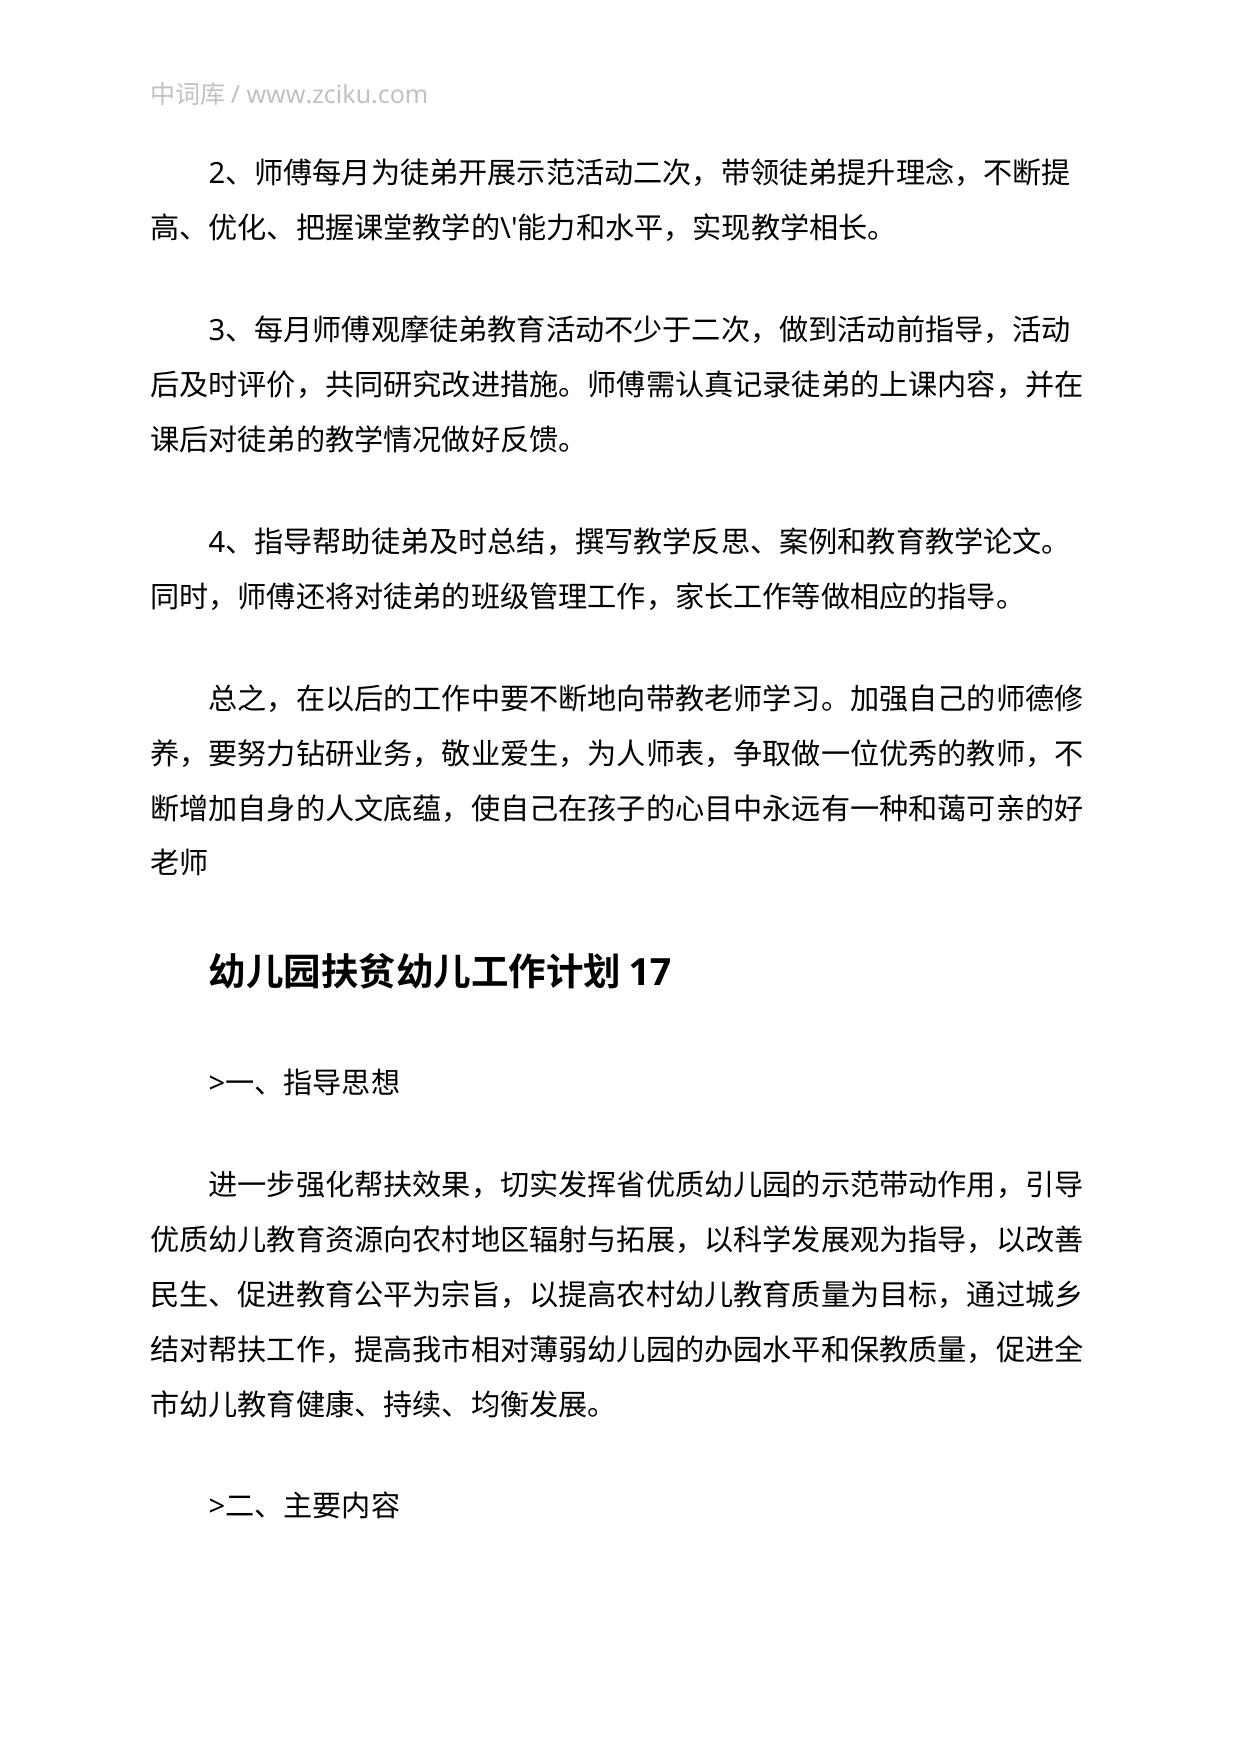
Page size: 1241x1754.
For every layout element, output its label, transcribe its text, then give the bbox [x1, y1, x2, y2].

text 幼儿园扶贫幼儿工作计划17 [150, 942, 1090, 996]
text 总之，在以后的工作中要不断地向带教老师学习。加强自己的师德修养，要努力钻研业务，敬业爱生，为人师表，争取做一位优秀的教师，不断增加自身的人文底蕴，使自己在孩子的心目中永远有一种和蔼可亲的好老师 [150, 675, 1090, 882]
text >一、指导思想 [150, 1059, 1090, 1102]
text 3、每月师傅观摩徒弟教育活动不少于二次，做到活动前指导，活动后及时评价，共同研究改进措施。师傅需认真记录徒弟的上课内容，并在课后对徒弟的教学情况做好反馈。 [150, 307, 1090, 459]
text 2、师傅每月为徒弟开展示范活动二次，带领徒弟提升理念，不断提高、优化、把握课堂教学的\'能力和水平，实现教学相长。 [150, 150, 1090, 247]
text 4、指导帮助徒弟及时总结，撰写教学反思、案例和教育教学论文。同时，师傅还将对徒弟的班级管理工作，家长工作等做相应的指导。 [150, 519, 1090, 616]
text 进一步强化帮扶效果，切实发挥省优质幼儿园的示范带动作用，引导优质幼儿教育资源向农村地区辐射与拓展，以科学发展观为指导，以改善民生、促进教育公平为宗旨，以提高农村幼儿教育质量为目标，通过城乡结对帮扶工作，提高我市相对薄弱幼儿园的办园水平和保教质量，促进全市幼儿教育健康、持续、均衡发展。 [150, 1161, 1090, 1423]
text >二、主要内容 [150, 1483, 1090, 1525]
